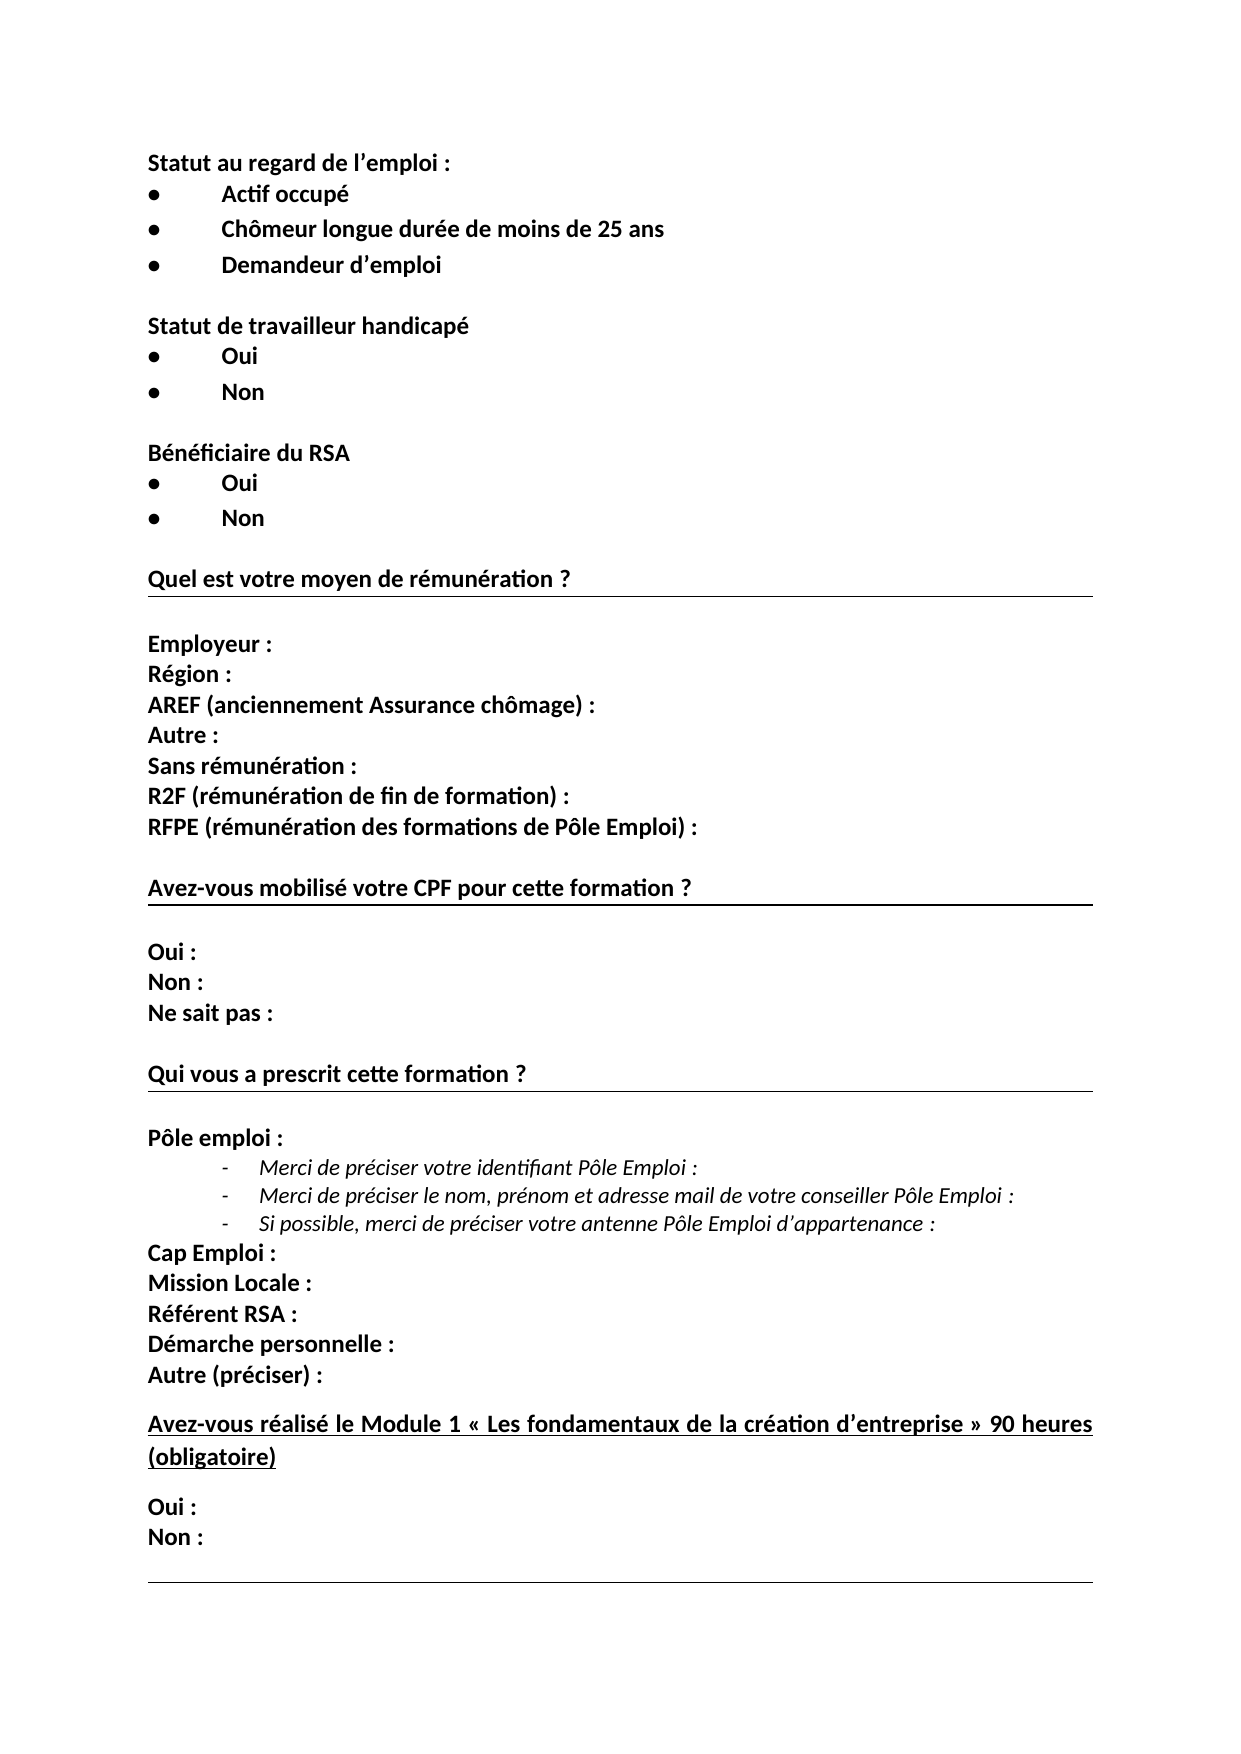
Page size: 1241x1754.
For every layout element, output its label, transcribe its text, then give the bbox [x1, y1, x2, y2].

text Région : [148, 658, 1093, 689]
text Avez-vous réalisé le Module 1 « Les fondamentaux de la création d’entreprise » 90 heures (obligatoire) [148, 1408, 1093, 1435]
text Sans rémunération : [148, 750, 1093, 780]
text Référent RSA : [148, 1298, 1093, 1328]
text Pôle emploi : [148, 1122, 1093, 1153]
text Employeur : [148, 628, 1093, 658]
text Ne sait pas : [148, 997, 1093, 1028]
text RFPE (rémunération des formations de Pôle Emploi) : [148, 811, 1093, 841]
list Merci de préciser votre identifiant Pôle Emploi : [221, 1153, 1093, 1181]
list Merci de préciser le nom, prénom et adresse mail de votre conseiller Pôle Emploi : [221, 1181, 1093, 1209]
text Non : [148, 967, 1093, 997]
text Cap Emploi : [148, 1237, 1093, 1267]
text Autre : [148, 719, 1093, 750]
text Statut au regard de l’emploi : [148, 148, 1093, 178]
text Avez-vous réalisé le Module 1 « Les fondamentaux de la création d’entreprise » 90 heures (obligatoire) [148, 1436, 1093, 1472]
list Actif occupé [148, 178, 1093, 209]
text Quel est votre moyen de rémunération ? [148, 563, 1093, 596]
text Oui : [148, 1491, 1093, 1522]
list Demandeur d’emploi [148, 249, 1093, 279]
text Avez-vous mobilisé votre CPF pour cette formation ? [148, 872, 1093, 904]
text Démarche personnelle : [148, 1328, 1093, 1359]
text Non : [148, 1522, 1093, 1552]
text AREF (anciennement Assurance chômage) : [148, 689, 1093, 719]
list Non [148, 502, 1093, 533]
text Statut de travailleur handicapé [148, 310, 1093, 340]
list Si possible, merci de préciser votre antenne Pôle Emploi d’appartenance : [221, 1209, 1093, 1237]
list Oui [148, 340, 1093, 371]
text Autre (préciser) : [148, 1359, 1093, 1389]
list Chômeur longue durée de moins de 25 ans [148, 213, 1093, 244]
text Mission Locale : [148, 1267, 1093, 1298]
text Oui : [148, 936, 1093, 967]
text Qui vous a prescrit cette formation ? [148, 1058, 1093, 1091]
list Oui [148, 467, 1093, 498]
text Bénéficiaire du RSA [148, 437, 1093, 467]
list Non [148, 376, 1093, 406]
text R2F (rémunération de fin de formation) : [148, 780, 1093, 811]
